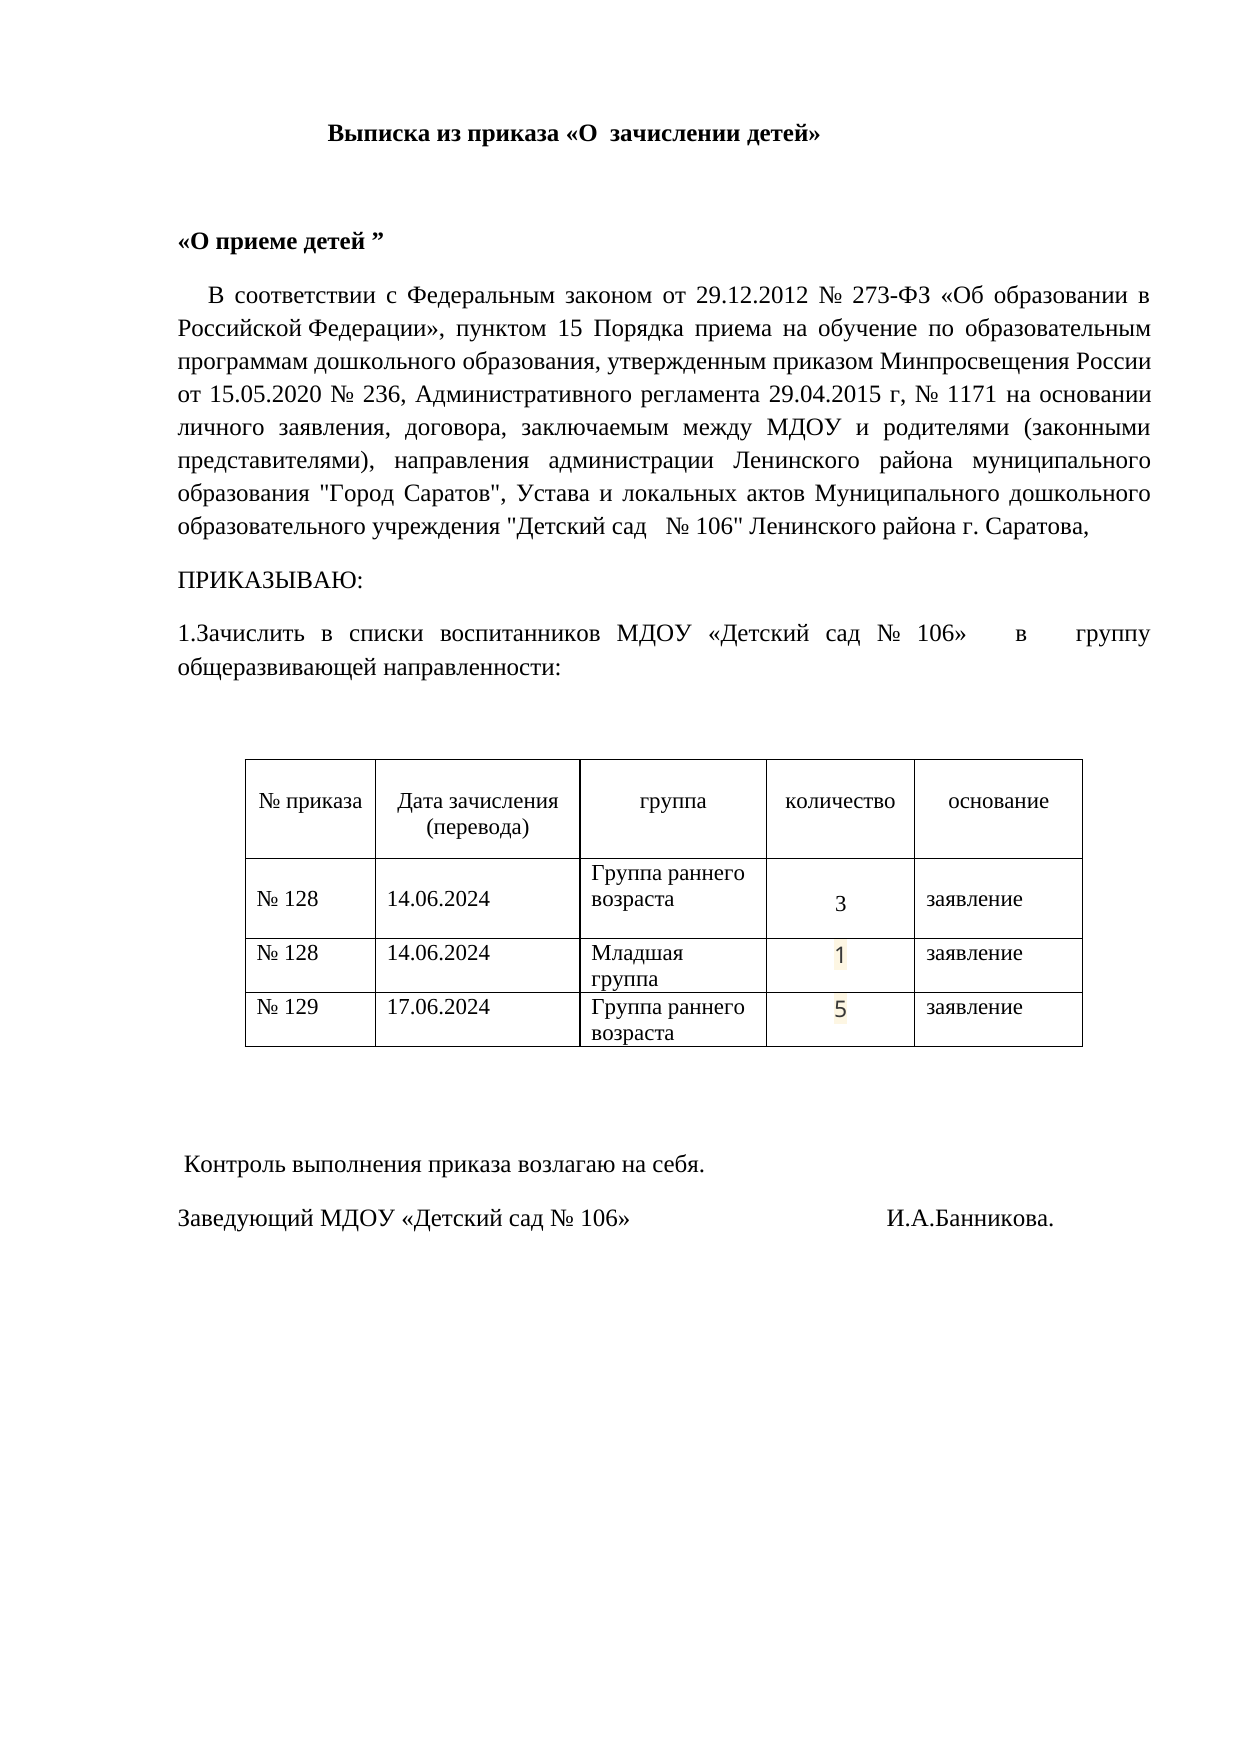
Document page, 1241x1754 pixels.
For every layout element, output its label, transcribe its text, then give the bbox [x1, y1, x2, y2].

table_cell 14.06.2024 [376, 859, 579, 938]
text «О приеме детей ” [177, 226, 1152, 254]
table_cell № 128 [246, 939, 375, 992]
table_cell Младшая группа [581, 939, 766, 992]
table_cell Группа раннего возраста [581, 993, 766, 1046]
table_cell 3 [767, 859, 914, 938]
table_cell № 128 [246, 859, 375, 938]
text ПРИКАЗЫВАЮ: [177, 565, 1152, 593]
table_cell 5 [767, 993, 914, 1046]
table_header № приказа [246, 760, 375, 858]
text Заведующий МДОУ «Детский сад № 106» И.А.Банникова. [177, 1203, 1152, 1231]
table_cell заявление [915, 993, 1082, 1046]
table_cell Группа раннего возраста [581, 859, 766, 938]
text В соответствии с Федеральным законом от 29.12.2012 № 273-ФЗ «Об образовании в Российской Федерации», пунктом 15 Порядка приема на обучение по образовательным программам дошкольного образования, утвержденным приказом Минпросвещения России от 15.05.2020 № 236, Административного регламента 29.04.2015 г, № 1171 на основании личного заявления, договора, заключаемым между МДОУ и родителями (законными представителями), направления администрации Ленинского района муниципального образования "Город Саратов", Устава и локальных актов Муниципального дошкольного образовательного учреждения "Детский сад № 106" Ленинского района г. Саратова, [177, 280, 1152, 539]
table_header Дата зачисления (перевода) [376, 760, 579, 858]
table_cell 17.06.2024 [376, 993, 579, 1046]
text Контроль выполнения приказа возлагаю на себя. [177, 1149, 1152, 1177]
text 1.Зачислить в списки воспитанников МДОУ «Детский сад № 106» в группу общеразвивающей направленности: [177, 618, 1152, 680]
table_header количество [767, 760, 914, 858]
text Выписка из приказа «О зачислении детей» [177, 118, 1152, 147]
table_header основание [915, 760, 1082, 858]
table_cell 1 [767, 939, 914, 992]
table_cell заявление [915, 859, 1082, 938]
table_header группа [581, 760, 766, 858]
table_cell № 129 [246, 993, 375, 1046]
table_cell 14.06.2024 [376, 939, 579, 992]
table_cell заявление [915, 939, 1082, 992]
